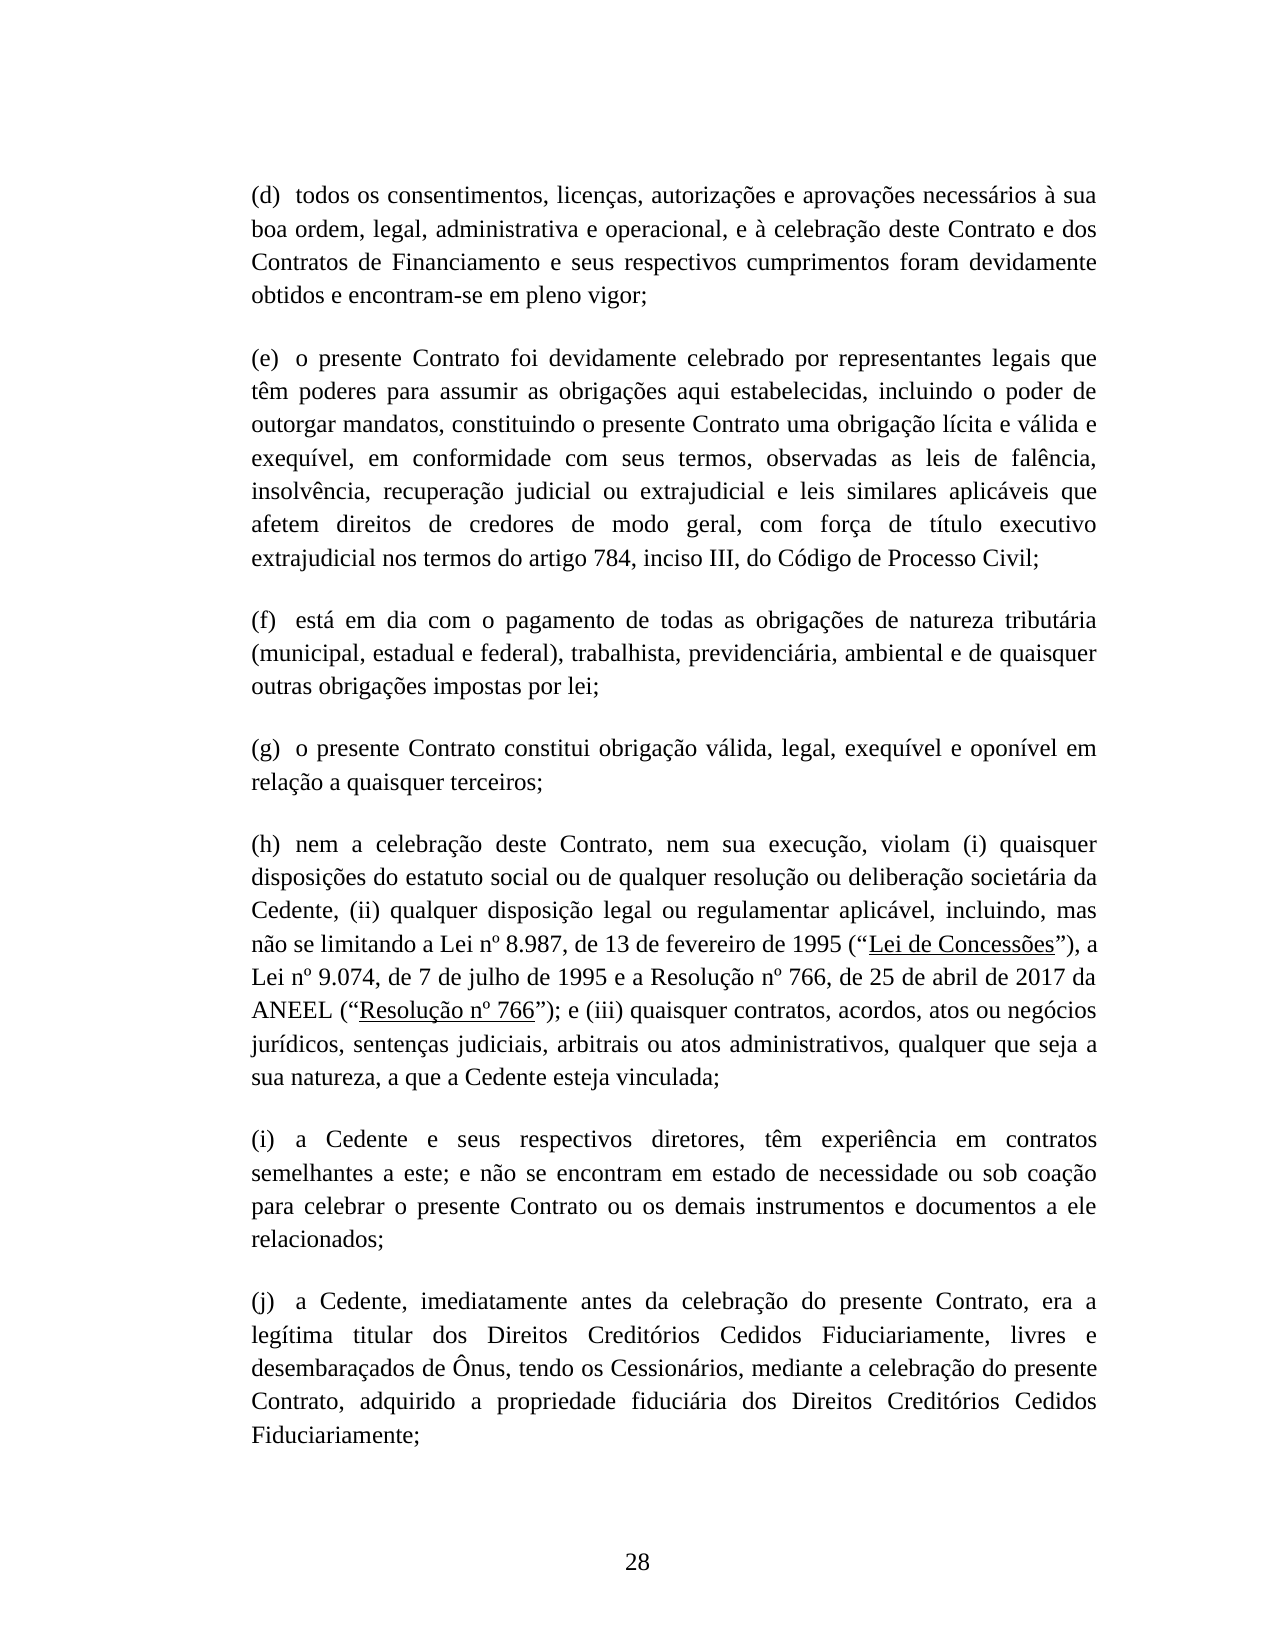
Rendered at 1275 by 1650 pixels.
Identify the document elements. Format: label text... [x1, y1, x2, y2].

list o presente Contrato foi devidamente celebrado por representantes legais que têm poderes para assumir as obrigações aqui estabelecidas, incluindo o poder de outorgar mandatos, constituindo o presente Contrato uma obrigação lícita e válida e exequível, em conformidade com seus termos, observadas as leis de falência, insolvência, recuperação judicial ou extrajudicial e leis similares aplicáveis que afetem direitos de credores de modo geral, com força de título executivo extrajudicial nos termos do artigo 784, inciso III, do Código de Processo Civil; [251, 339, 1098, 573]
list está em dia com o pagamento de todas as obrigações de natureza tributária (municipal, estadual e federal), trabalhista, previdenciária, ambiental e de quaisquer outras obrigações impostas por lei; [251, 601, 1098, 701]
list nem a celebração deste Contrato, nem sua execução, violam (i) quaisquer disposições do estatuto social ou de qualquer resolução ou deliberação societária da Cedente, (ii) qualquer disposição legal ou regulamentar aplicável, incluindo, mas não se limitando a Lei nº 8.987, de 13 de fevereiro de 1995 (“Lei de Concessões”), a Lei nº 9.074, de 7 de julho de 1995 e a Resolução nº 766, de 25 de abril de 2017 da ANEEL (“Resolução nº 766”); e (iii) quaisquer contratos, acordos, atos ou negócios jurídicos, sentenças judiciais, arbitrais ou atos administrativos, qualquer que seja a sua natureza, a que a Cedente esteja vinculada; [251, 826, 1098, 1092]
list a Cedente, imediatamente antes da celebração do presente Contrato, era a legítima titular dos Direitos Creditórios Cedidos Fiduciariamente, livres e desembaraçados de Ônus, tendo os Cessionários, mediante a celebração do presente Contrato, adquirido a propriedade fiduciária dos Direitos Creditórios Cedidos Fiduciariamente; [251, 1283, 1098, 1450]
list a Cedente e seus respectivos diretores, têm experiência em contratos semelhantes a este; e não se encontram em estado de necessidade ou sob coação para celebrar o presente Contrato ou os demais instrumentos e documentos a ele relacionados; [251, 1121, 1098, 1254]
list todos os consentimentos, licenças, autorizações e aprovações necessários à sua boa ordem, legal, administrativa e operacional, e à celebração deste Contrato e dos Contratos de Financiamento e seus respectivos cumprimentos foram devidamente obtidos e encontram-se em pleno vigor; [251, 177, 1098, 311]
list o presente Contrato constitui obrigação válida, legal, exequível e oponível em relação a quaisquer terceiros; [251, 730, 1098, 797]
